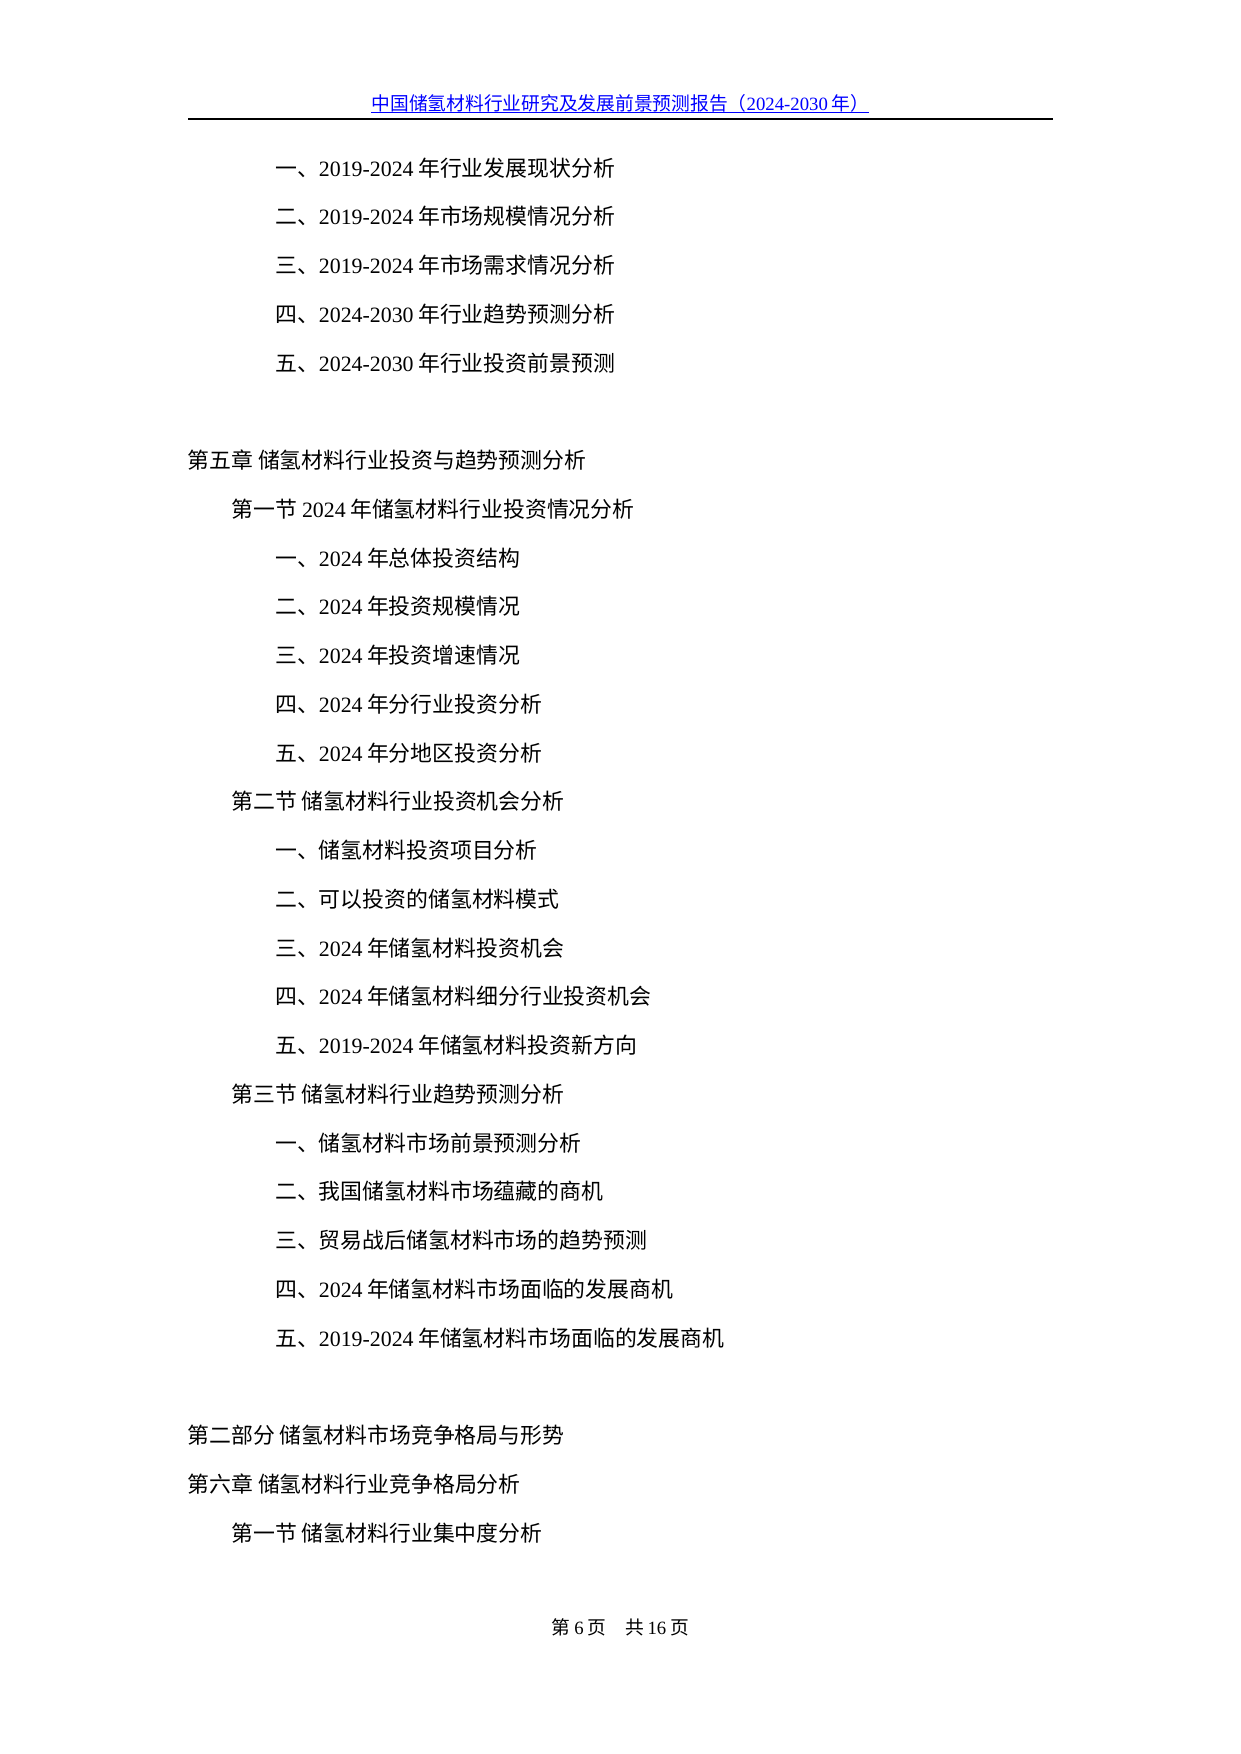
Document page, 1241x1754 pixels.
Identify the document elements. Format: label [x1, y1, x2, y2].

text [187, 150, 1053, 1548]
